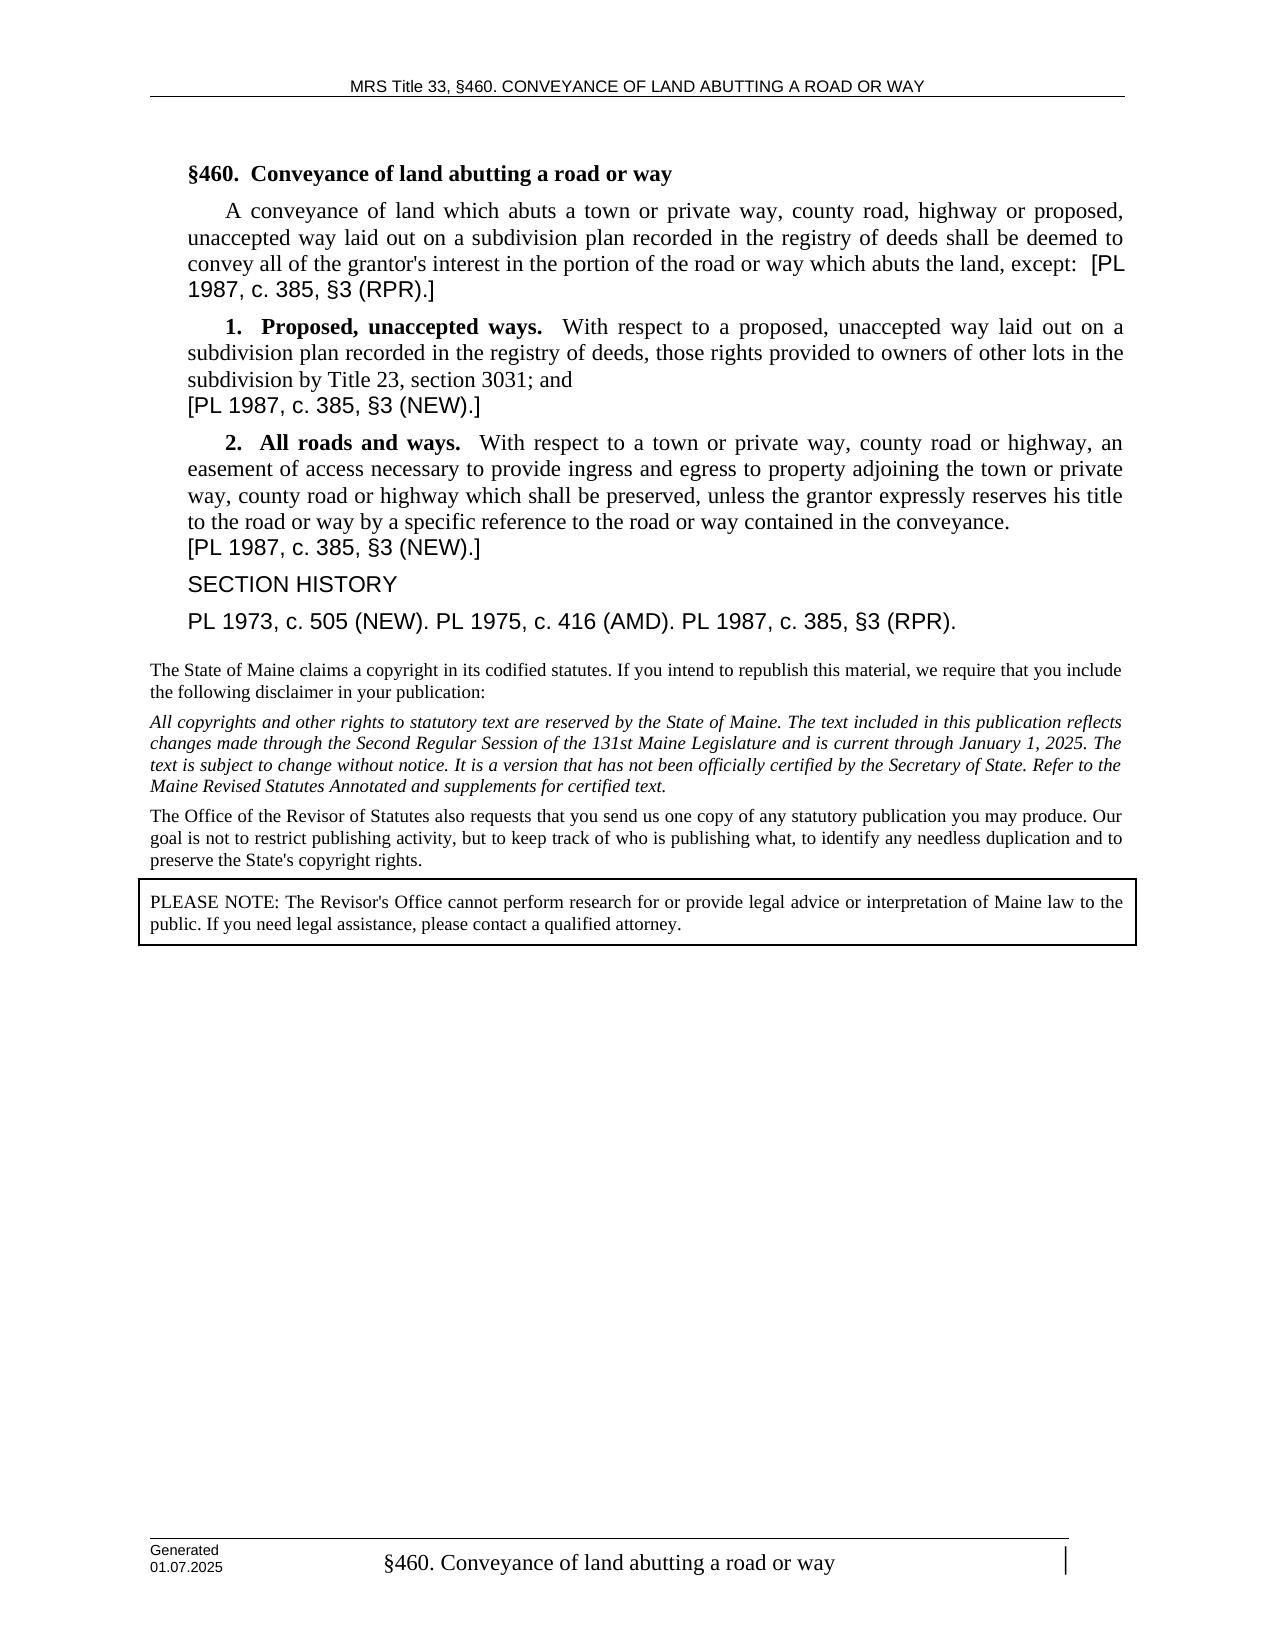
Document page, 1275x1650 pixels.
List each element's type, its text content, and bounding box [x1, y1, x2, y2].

text A conveyance of land which abuts a town or private way, county road, highway or proposed, unaccepted way laid out on a subdivision plan recorded in the registry of deeds shall be deemed to convey all of the grantor's interest in the portion of the road or way which abuts the land, except: [PL 1987, c. 385, §3 (RPR).] [187, 197, 1125, 303]
text [PL 1987, c. 385, §3 (NEW).] [187, 534, 1125, 561]
text The Office of the Revisor of Statutes also requests that you send us one copy of any statutory publication you may produce. Our goal is not to restrict publishing activity, but to keep track of who is publishing what, to identify any needless duplication and to preserve the State's copyright rights. [150, 805, 1125, 870]
text SECTION HISTORY [187, 571, 1125, 597]
text [PL 1987, c. 385, §3 (NEW).] [187, 392, 1125, 418]
text The State of Maine claims a copyright in its codified statutes. If you intend to republish this material, we require that you include the following disclaimer in your publication: [150, 659, 1125, 702]
text §460. Conveyance of land abutting a road or way [187, 160, 1125, 187]
text PLEASE NOTE: The Revisor's Office cannot perform research for or provide legal advice or interpretation of Maine law to the public. If you need legal assistance, please contact a qualified attorney. [140, 880, 1135, 944]
text 1. Proposed, unaccepted ways. With respect to a proposed, unaccepted way laid out on a subdivision plan recorded in the registry of deeds, those rights provided to owners of other lots in the subdivision by Title 23, section 3031; and [187, 313, 1125, 392]
text 2. All roads and ways. With respect to a town or private way, county road or highway, an easement of access necessary to provide ingress and egress to property adjoining the town or private way, county road or highway which shall be preserved, unless the grantor expressly reserves his title to the road or way by a specific reference to the road or way contained in the conveyance. [187, 429, 1125, 534]
text PL 1973, c. 505 (NEW). PL 1975, c. 416 (AMD). PL 1987, c. 385, §3 (RPR). [187, 608, 1125, 634]
text All copyrights and other rights to statutory text are reserved by the State of Maine. The text included in this publication reflects changes made through the Second Regular Session of the 131st Maine Legislature and is current through January 1, 2025 . The text is subject to change without notice. It is a version that has not been officially certified by the Secretary of State. Refer to the Maine Revised Statutes Annotated and supplements for certified text. [150, 711, 1125, 797]
